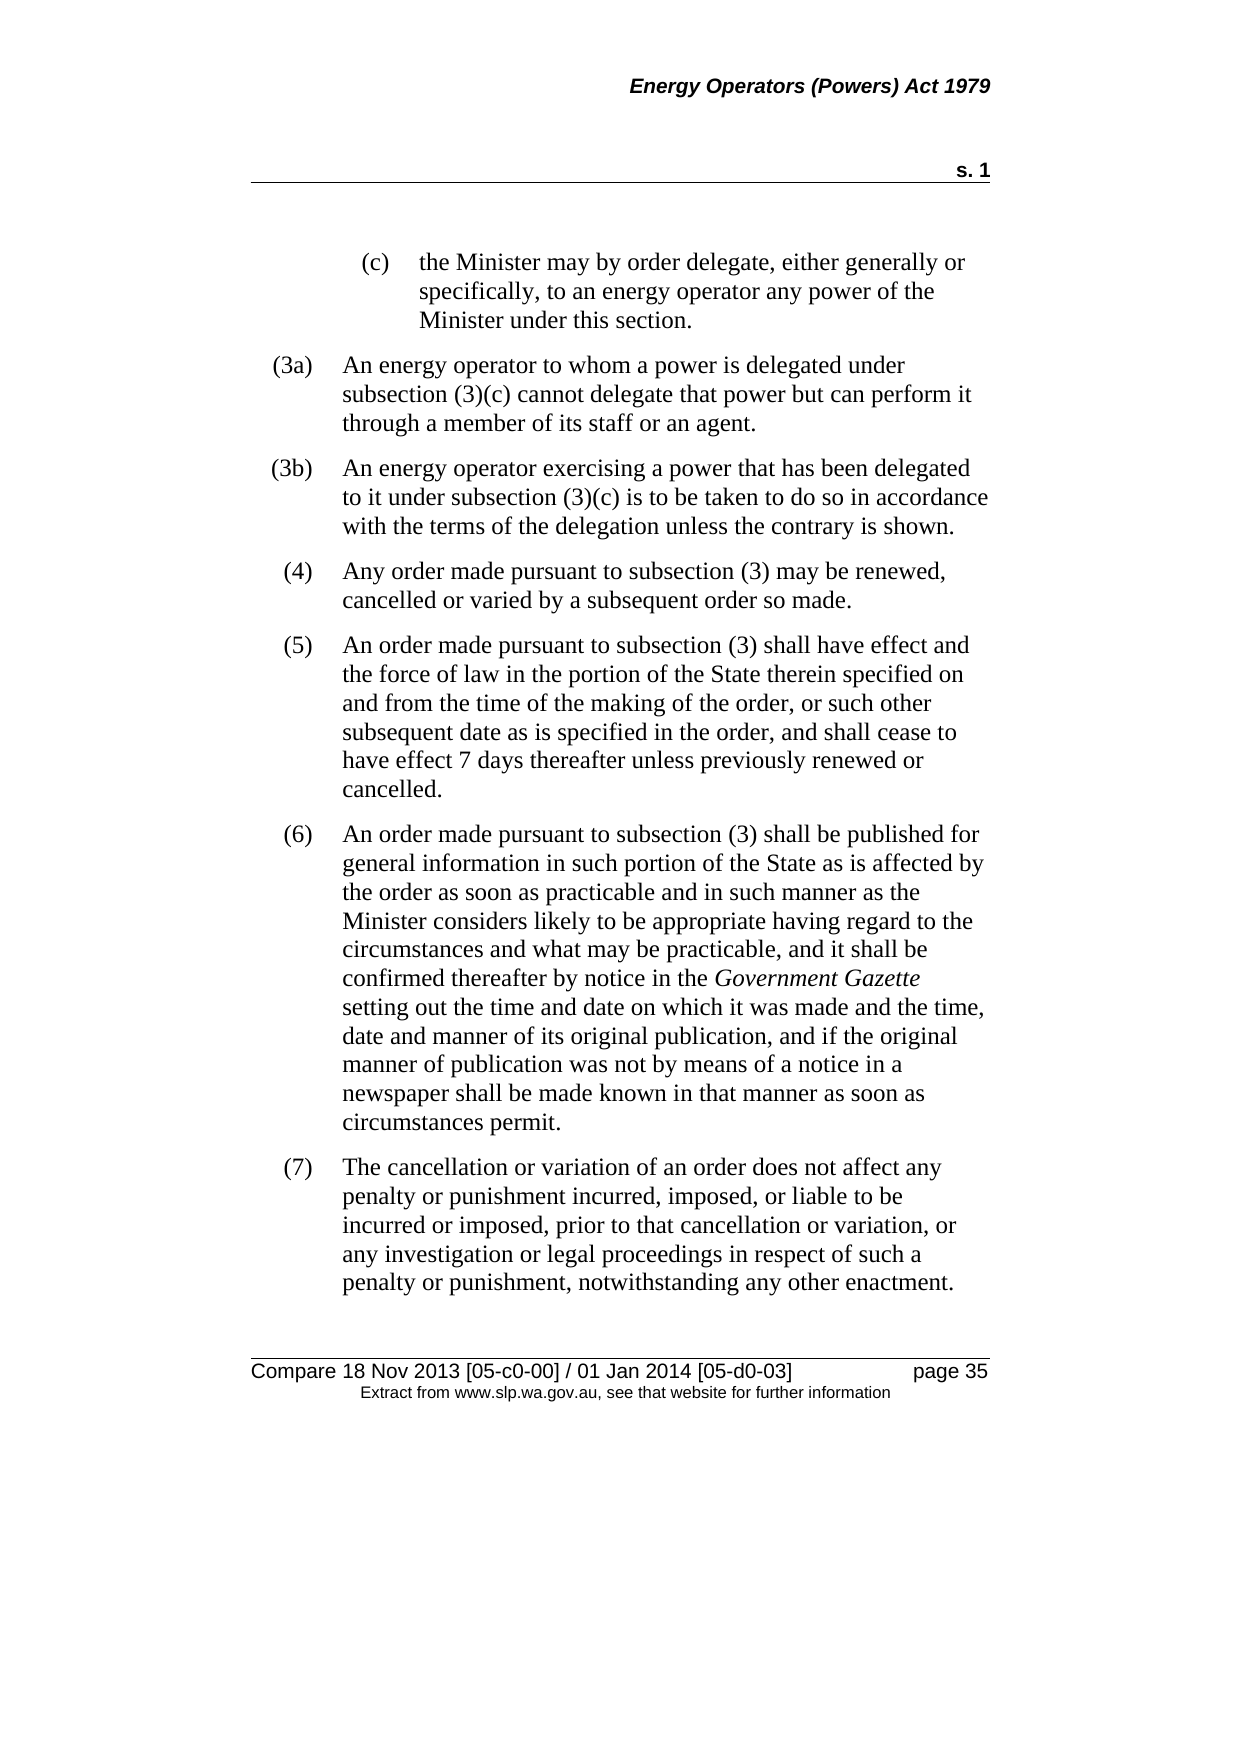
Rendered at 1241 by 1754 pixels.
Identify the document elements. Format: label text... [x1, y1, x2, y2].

text (7) The cancellation or variation of an order does not affect any penalty or punishment incurred, imposed, or liable to be incurred or imposed, prior to that cancellation or variation, or any investigation or legal proceedings in respect of such a penalty or punishment, notwithstanding any other enactment. [251, 1152, 990, 1296]
text (5) An order made pursuant to subsection (3) shall have effect and the force of law in the portion of the State therein specified on and from the time of the making of the order, or such other subsequent date as is specified in the order, and shall cease to have effect 7 days thereafter unless previously renewed or cancelled. [251, 630, 990, 803]
text (4) Any order made pursuant to subsection (3) may be renewed, cancelled or varied by a subsequent order so made. [251, 556, 990, 614]
text (6) An order made pursuant to subsection (3) shall be published for general information in such portion of the State as is affected by the order as soon as practicable and in such manner as the Minister considers likely to be appropriate having regard to the circumstances and what may be practicable, and it shall be confirmed thereafter by notice in the Government Gazette setting out the time and date on which it was made and the time, date and manner of its original publication, and if the original manner of publication was not by means of a notice in a newspaper shall be made known in that manner as soon as circumstances permit. [251, 819, 990, 1136]
text (c) the Minister may by order delegate, either generally or specifically, to an energy operator any power of the Minister under this section. [251, 247, 990, 334]
text (3b) An energy operator exercising a power that has been delegated to it under subsection (3)(c) is to be taken to do so in accordance with the terms of the delegation unless the contrary is shown. [251, 453, 990, 539]
text (3a) An energy operator to whom a power is delegated under subsection (3)(c) cannot delegate that power but can perform it through a member of its staff or an agent. [251, 350, 990, 437]
